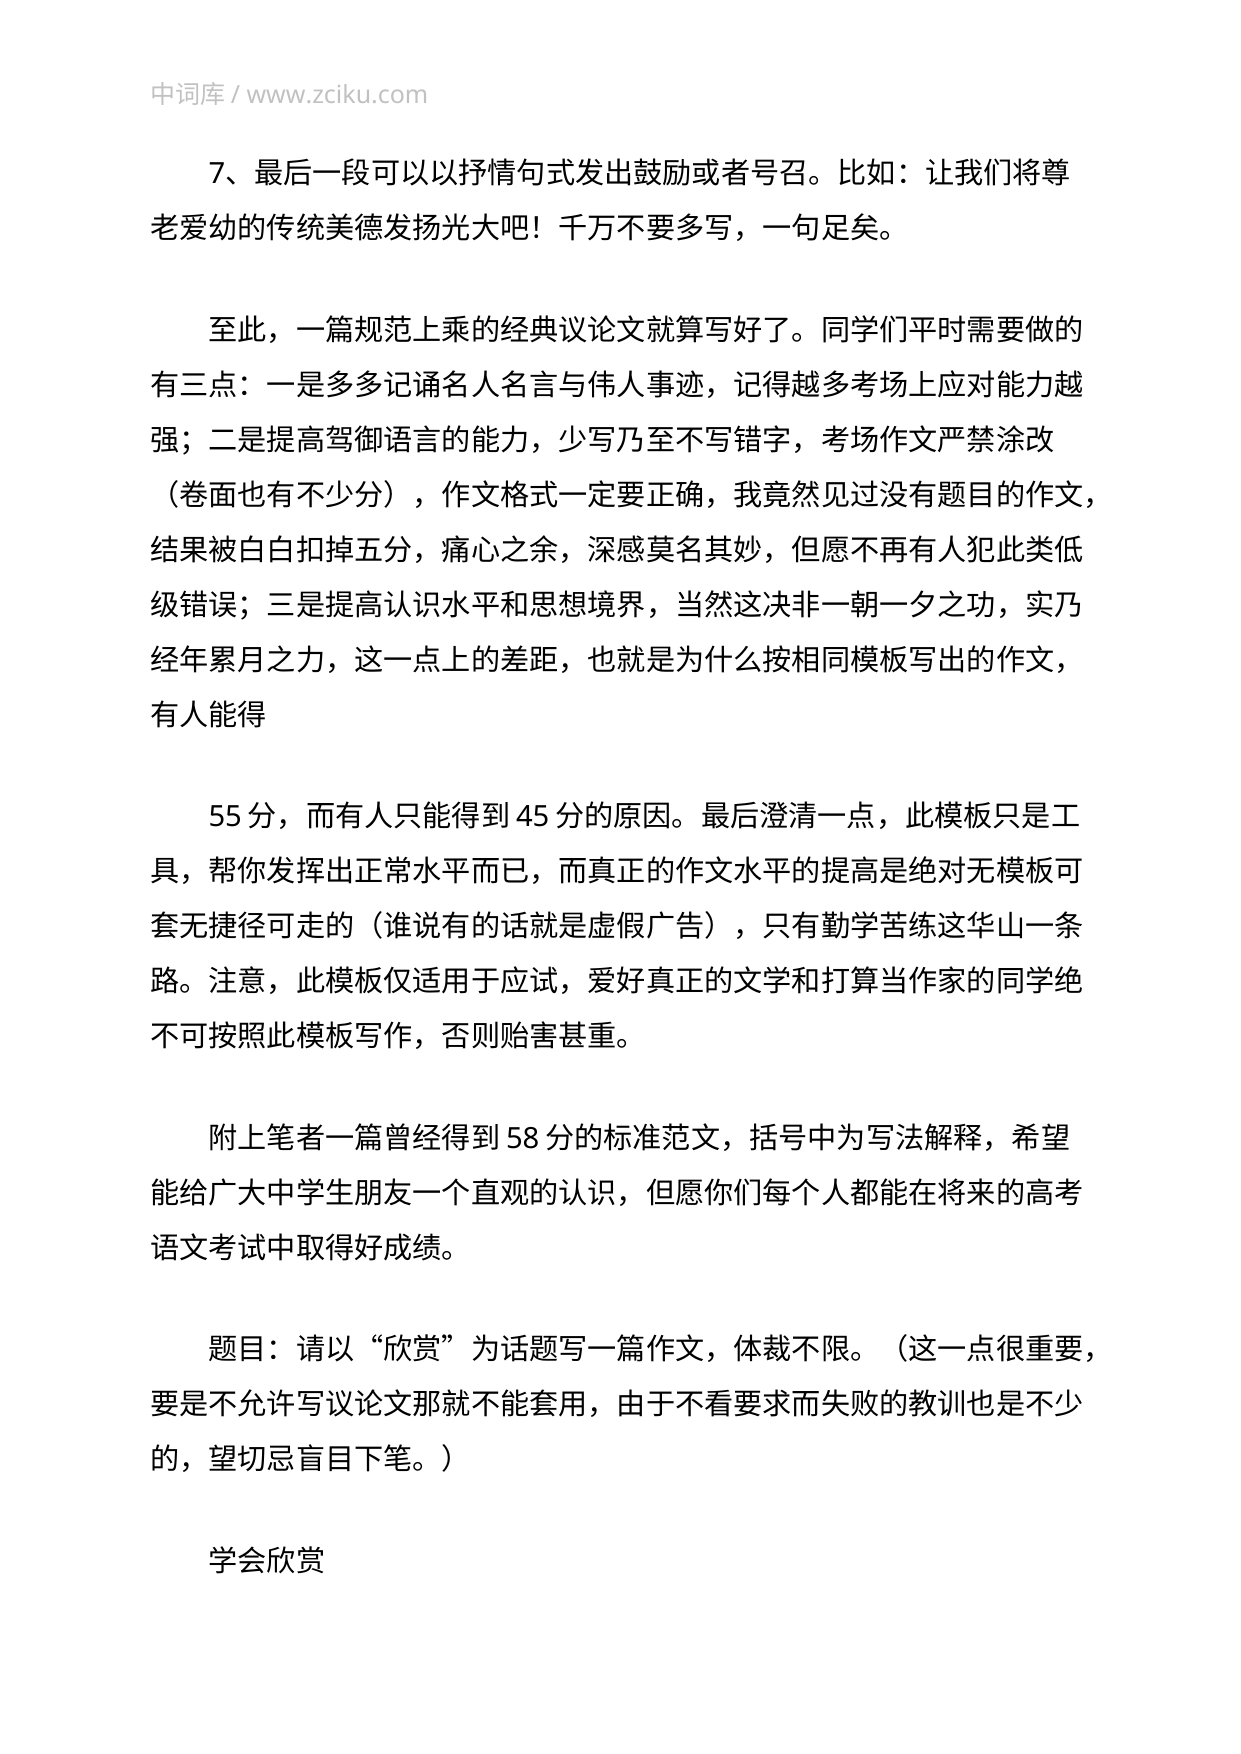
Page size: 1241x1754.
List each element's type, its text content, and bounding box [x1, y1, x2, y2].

text 55分，而有人只能得到45分的原因。最后澄清一点，此模板只是工具，帮你发挥出正常水平而已，而真正的作文水平的提高是绝对无模板可套无捷径可走的（谁说有的话就是虚假广告），只有勤学苦练这华山一条路。注意，此模板仅适用于应试，爱好真正的文学和打算当作家的同学绝不可按照此模板写作，否则贻害甚重。 [150, 793, 1090, 1055]
text 学会欣赏 [150, 1537, 1090, 1580]
text 7、最后一段可以以抒情句式发出鼓励或者号召。比如：让我们将尊老爱幼的传统美德发扬光大吧！千万不要多写，一句足矣。 [150, 150, 1090, 247]
text 至此，一篇规范上乘的经典议论文就算写好了。同学们平时需要做的有三点：一是多多记诵名人名言与伟人事迹，记得越多考场上应对能力越强；二是提高驾御语言的能力，少写乃至不写错字，考场作文严禁涂改（卷面也有不少分），作文格式一定要正确，我竟然见过没有题目的作文，结果被白白扣掉五分，痛心之余，深感莫名其妙，但愿不再有人犯此类低级错误；三是提高认识水平和思想境界，当然这决非一朝一夕之功，实乃经年累月之力，这一点上的差距，也就是为什么按相同模板写出的作文，有人能得 [150, 307, 1090, 733]
text 题目：请以“欣赏”为话题写一篇作文，体裁不限。（这一点很重要，要是不允许写议论文那就不能套用，由于不看要求而失败的教训也是不少的，望切忌盲目下笔。） [150, 1326, 1090, 1478]
text 附上笔者一篇曾经得到58分的标准范文，括号中为写法解释，希望能给广大中学生朋友一个直观的认识，但愿你们每个人都能在将来的高考语文考试中取得好成绩。 [150, 1114, 1090, 1266]
